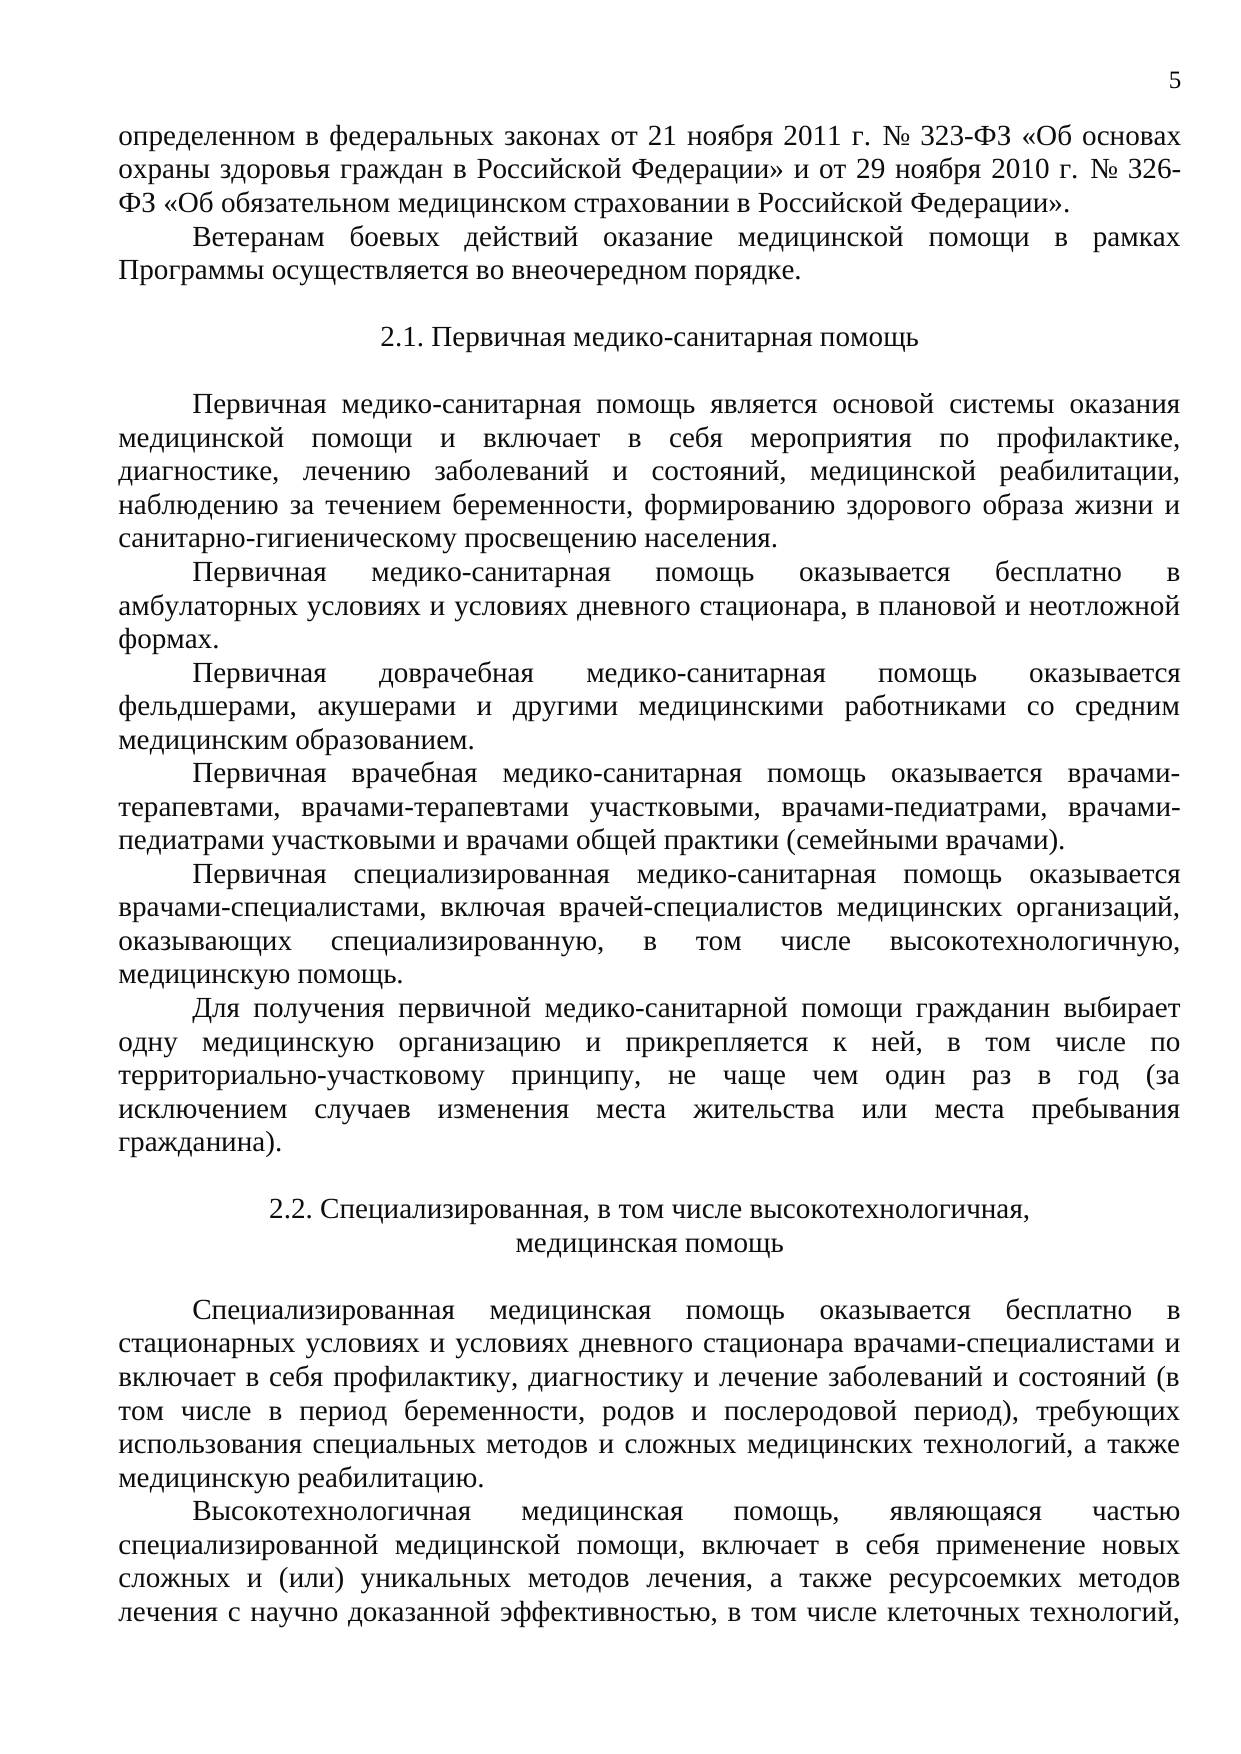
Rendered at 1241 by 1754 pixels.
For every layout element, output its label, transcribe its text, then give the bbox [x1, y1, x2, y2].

text Ветеранам боевых действий оказание медицинской помощи в рамках Программы осуществляется во внеочередном порядке. [118, 219, 1181, 286]
text Для получения первичной медико-санитарной помощи гражданин выбирает одну медицинскую организацию и прикрепляется к ней, в том числе по территориально-участковому принципу, не чаще чем один раз в год (за исключением случаев изменения места жительства или места пребывания гражданина). [118, 990, 1181, 1158]
text Первичная медико-санитарная помощь оказывается бесплатно в амбулаторных условиях и условиях дневного стационара, в плановой и неотложной формах. [118, 554, 1181, 655]
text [118, 118, 1181, 219]
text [118, 1493, 1181, 1627]
text Первичная специализированная медико-санитарная помощь оказывается врачами-специалистами, включая врачей-специалистов медицинских организаций, оказывающих специализированную, в том числе высокотехнологичную, медицинскую помощь. [118, 856, 1181, 990]
text 2.1. Первичная медико-санитарная помощь [118, 319, 1181, 353]
text 2.2. Специализированная, в том числе высокотехнологичная, [118, 1191, 1181, 1225]
text Первичная медико-санитарная помощь является основой системы оказания медицинской помощи и включает в себя мероприятия по профилактике, диагностике, лечению заболеваний и состояний, медицинской реабилитации, наблюдению за течением беременности, формированию здорового образа жизни и санитарно-гигиеническому просвещению населения. [118, 386, 1181, 554]
text медицинская помощь [118, 1225, 1181, 1258]
text Первичная врачебная медико-санитарная помощь оказывается врачами-терапевтами, врачами-терапевтами участковыми, врачами-педиатрами, врачами-педиатрами участковыми и врачами общей практики (семейными врачами). [118, 755, 1181, 856]
text Первичная доврачебная медико-санитарная помощь оказывается фельдшерами, акушерами и другими медицинскими работниками со средним медицинским образованием. [118, 655, 1181, 755]
text Специализированная медицинская помощь оказывается бесплатно в стационарных условиях и условиях дневного стационара врачами-специалистами и включает в себя профилактику, диагностику и лечение заболеваний и состояний (в том числе в период беременности, родов и послеродовой период), требующих использования специальных методов и сложных медицинских технологий, а также медицинскую реабилитацию. [118, 1292, 1181, 1493]
